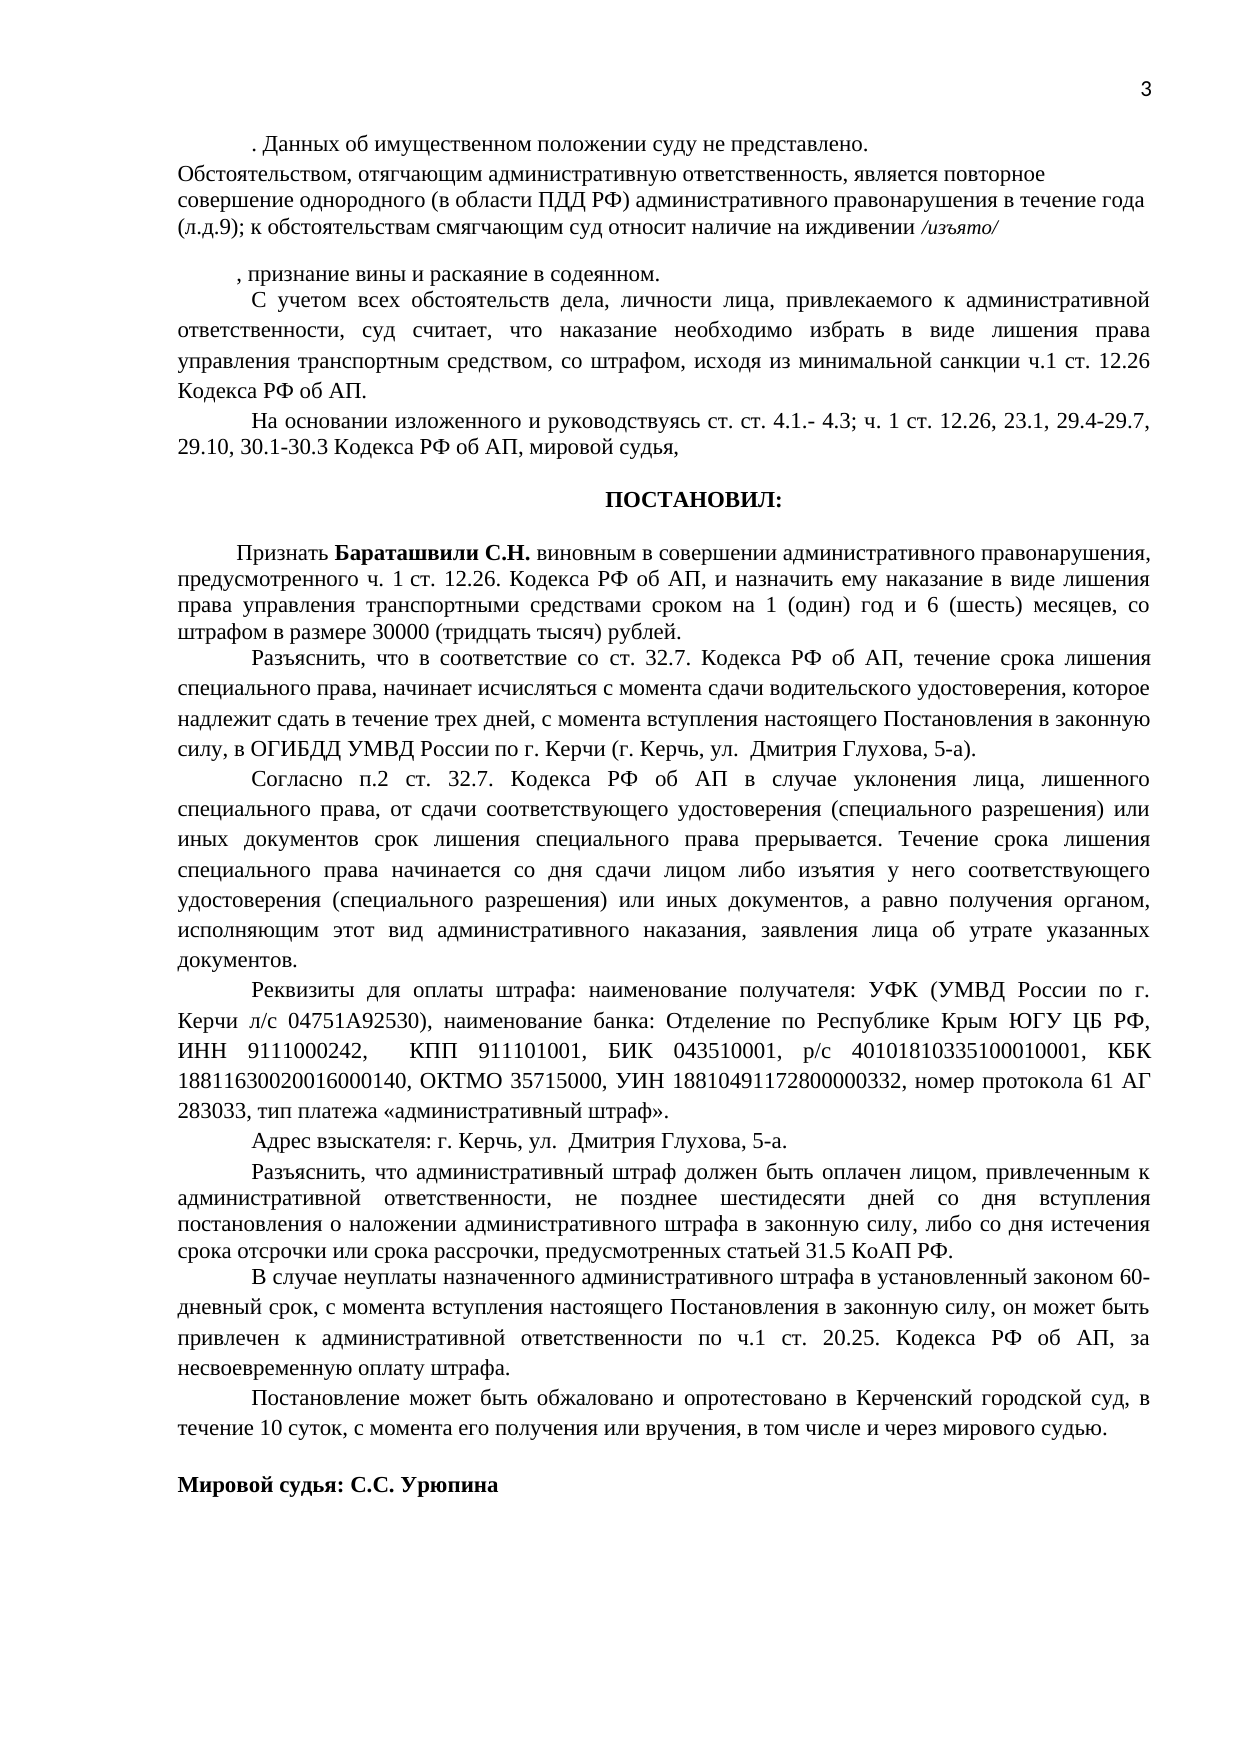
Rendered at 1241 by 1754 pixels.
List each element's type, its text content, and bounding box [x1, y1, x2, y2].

text , признание вины и раскаяние в содеянном. [177, 260, 1152, 286]
text На основании изложенного и руководствуясь ст. ст. 4.1.- 4.3; ч. 1 ст. 12.26, 23.1, 29.4-29.7, 29.10, 30.1-30.3 Кодекса РФ об АП, мировой судья, [177, 407, 1152, 460]
text Адрес взыскателя: г. Керчь, ул. Дмитрия Глухова, 5-а. [177, 1128, 1152, 1154]
text Признать Бараташвили С.Н. виновным в совершении административного правонарушения, предусмотренного ч. 1 ст. 12.26. Кодекса РФ об АП, и назначить ему наказание в виде лишения права управления транспортными средствами сроком на 1 (один) год и 6 (шесть) месяцев, со штрафом в размере 30000 (тридцать тысяч) рублей. [177, 539, 1152, 644]
text Разъяснить, что в соответствие со ст. 32.7. Кодекса РФ об АП, течение срока лишения специального права, начинает исчисляться с момента сдачи водительского удостоверения, которое надлежит сдать в течение трех дней, с момента вступления настоящего Постановления в законную силу, в ОГИБДД УМВД России по г. Керчи (г. Керчь, ул. Дмитрия Глухова, 5-а). [177, 644, 1152, 761]
text Согласно п.2 ст. 32.7. Кодекса РФ об АП в случае уклонения лица, лишенного специального права, от сдачи соответствующего удостоверения (специального разрешения) или иных документов срок лишения специального права прерывается. Течение срока лишения специального права начинается со дня сдачи лицом либо изъятия у него соответствующего удостоверения (специального разрешения) или иных документов, а равно получения органом, исполняющим этот вид административного наказания, заявления лица об утрате указанных документов. [177, 765, 1152, 973]
text Мировой судья: С.С. Урюпина [177, 1471, 1152, 1497]
text Разъяснить, что административный штраф должен быть оплачен лицом, привлеченным к административной ответственности, не позднее шестидесяти дней со дня вступления постановления о наложении административного штрафа в законную силу, либо со дня истечения срока отсрочки или срока рассрочки, предусмотренных статьей 31.5 КоАП РФ. [177, 1158, 1152, 1263]
text В случае неуплаты назначенного административного штрафа в установленный законом 60-дневный срок, с момента вступления настоящего Постановления в законную силу, он может быть привлечен к административной ответственности по ч.1 ст. 20.25. Кодекса РФ об АП, за несвоевременную оплату штрафа. [177, 1263, 1152, 1380]
text . Данных об имущественном положении суду не представлено. [177, 130, 1152, 156]
text Постановление может быть обжаловано и опротестовано в Керченский городской суд, в течение 10 суток, с момента его получения или вручения, в том числе и через мирового судью. [177, 1384, 1152, 1441]
text Обстоятельством, отягчающим административную ответственность, является повторное совершение однородного (в области ПДД РФ) административного правонарушения в течение года (л.д.9); к обстоятельствам смягчающим суд относит наличие на иждивении /изъято/ [177, 160, 1152, 239]
text ПОСТАНОВИЛ: [177, 486, 1152, 512]
text С учетом всех обстоятельств дела, личности лица, привлекаемого к административной ответственности, суд считает, что наказание необходимо избрать в виде лишения права управления транспортным средством, со штрафом, исходя из минимальной санкции ч.1 ст. 12.26 Кодекса РФ об АП. [177, 286, 1152, 403]
text Реквизиты для оплаты штрафа: наименование получателя: УФК (УМВД России по г. Керчи л/с 04751А92530), наименование банка: Отделение по Республике Крым ЮГУ ЦБ РФ, ИНН 9111000242, КПП 911101001, БИК 043510001, р/с 40101810335100010001, КБК 18811630020016000140, ОКТМО 35715000, УИН 18810491172800000332, номер протокола 61 АГ 283033, тип платежа «административный штраф». [177, 977, 1152, 1124]
